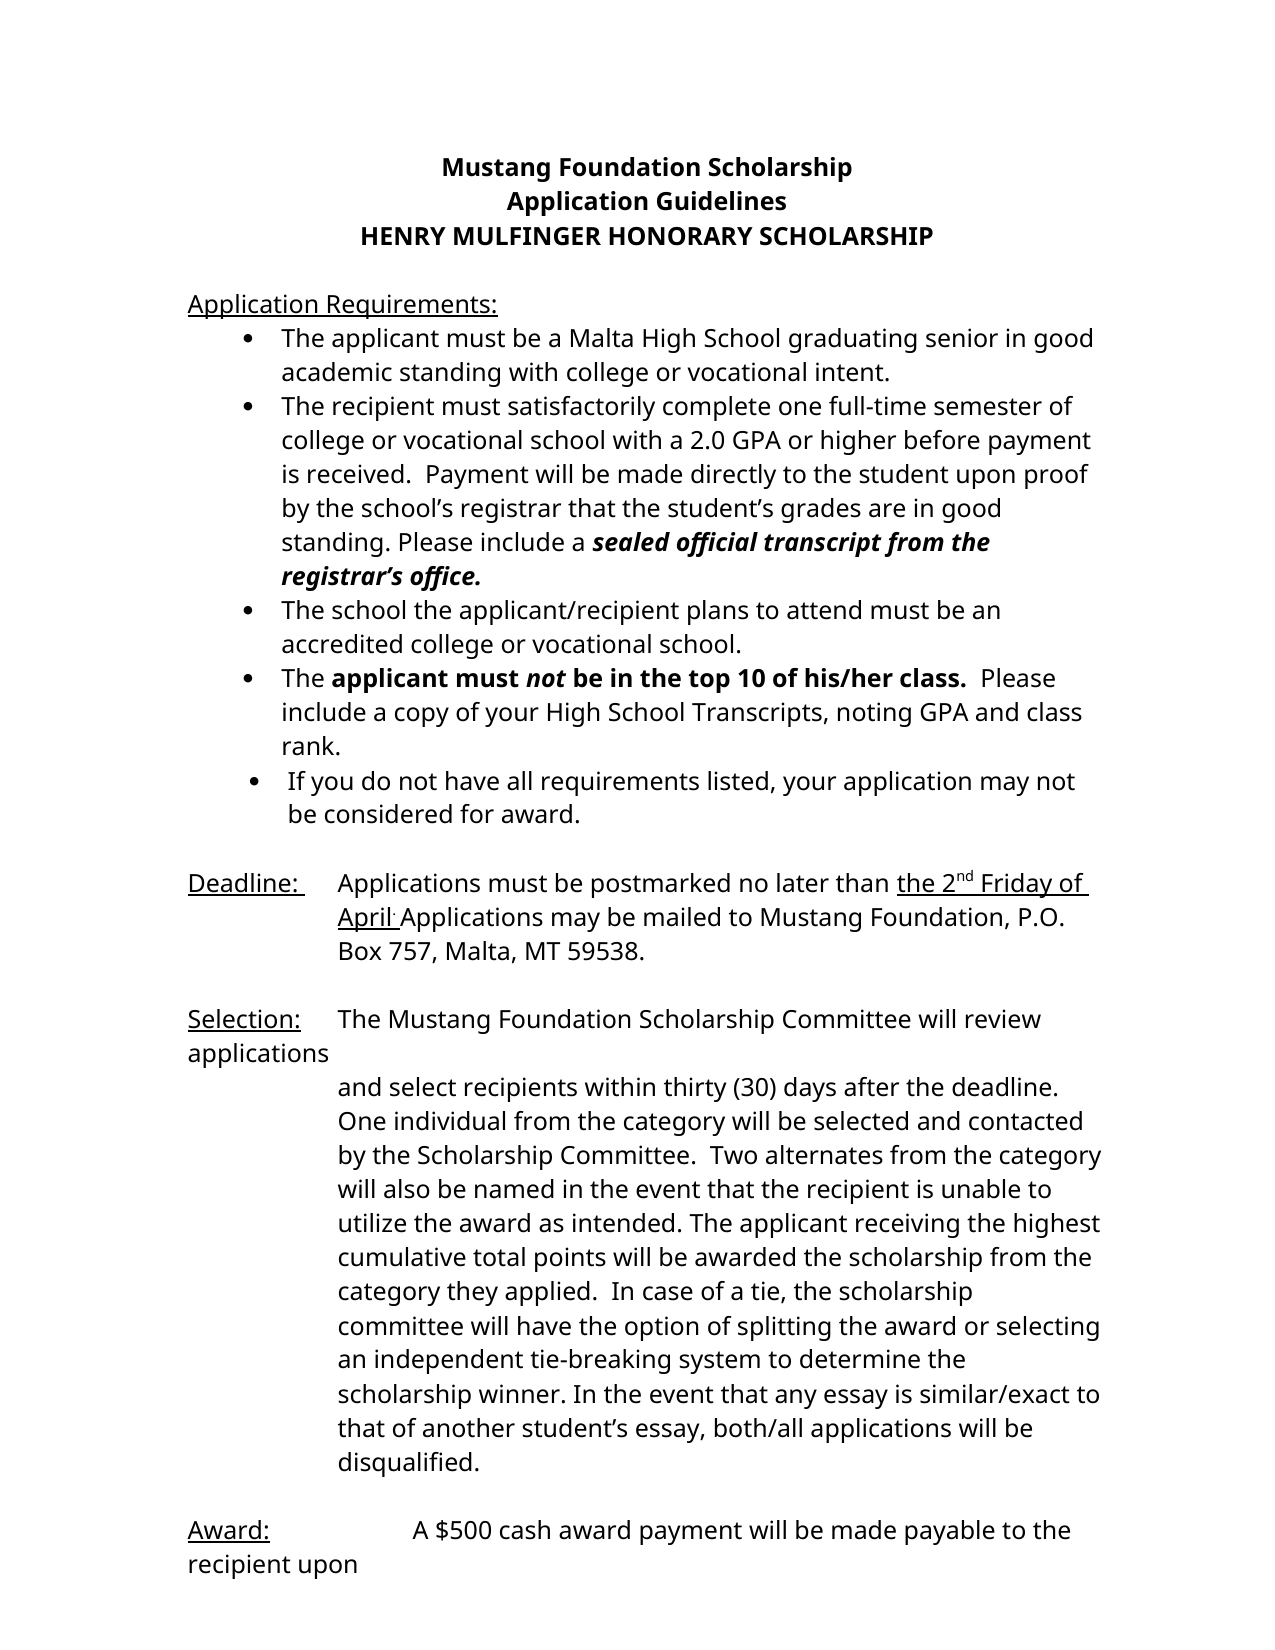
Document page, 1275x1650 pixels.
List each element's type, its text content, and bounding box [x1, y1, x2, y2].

text Award: A $500 cash award payment will be made payable to the recipient upon [187, 1512, 1106, 1581]
text Mustang Foundation Scholarship [187, 150, 1106, 184]
list The applicant must be a Malta High School graduating senior in good academic standing with college or vocational intent. [244, 320, 1106, 388]
list The recipient must satisfactorily complete one full-time semester of college or vocational school with a 2.0 GPA or higher before payment is received. Payment will be made directly to the student upon proof by the school’s registrar that the student’s grades are in good standing. Please include a sealed official transcript from the registrar’s office. [244, 388, 1106, 593]
text Application Guidelines [187, 184, 1106, 218]
text and select recipients within thirty (30) days after the deadline. One individual from the category will be selected and contacted by the Scholarship Committee. Two alternates from the category will also be named in the event that the recipient is unable to utilize the award as intended. The applicant receiving the highest cumulative total points will be awarded the scholarship from the category they applied. In case of a tie, the scholarship committee will have the option of splitting the award or selecting an independent tie-breaking system to determine the scholarship winner. In the event that any essay is similar/exact to that of another student’s essay, both/all applications will be disqualified. [337, 1070, 1106, 1478]
text HENRY MULFINGER HONORARY SCHOLARSHIP [187, 218, 1106, 252]
list If you do not have all requirements listed, your application may not be considered for award. [250, 763, 1106, 831]
text Deadline: Applications must be postmarked no later than the 2nd Friday of April. Applications may be mailed to Mustang Foundation, P.O. Box 757, Malta, MT 59538. [187, 865, 1106, 967]
list The applicant must not be in the top 10 of his/her class. Please include a copy of your High School Transcripts, noting GPA and class rank. [244, 661, 1106, 763]
text Application Requirements: [187, 286, 1106, 320]
list The school the applicant/recipient plans to attend must be an accredited college or vocational school. [244, 593, 1106, 661]
text Selection: The Mustang Foundation Scholarship Committee will review applications [187, 1002, 1106, 1070]
